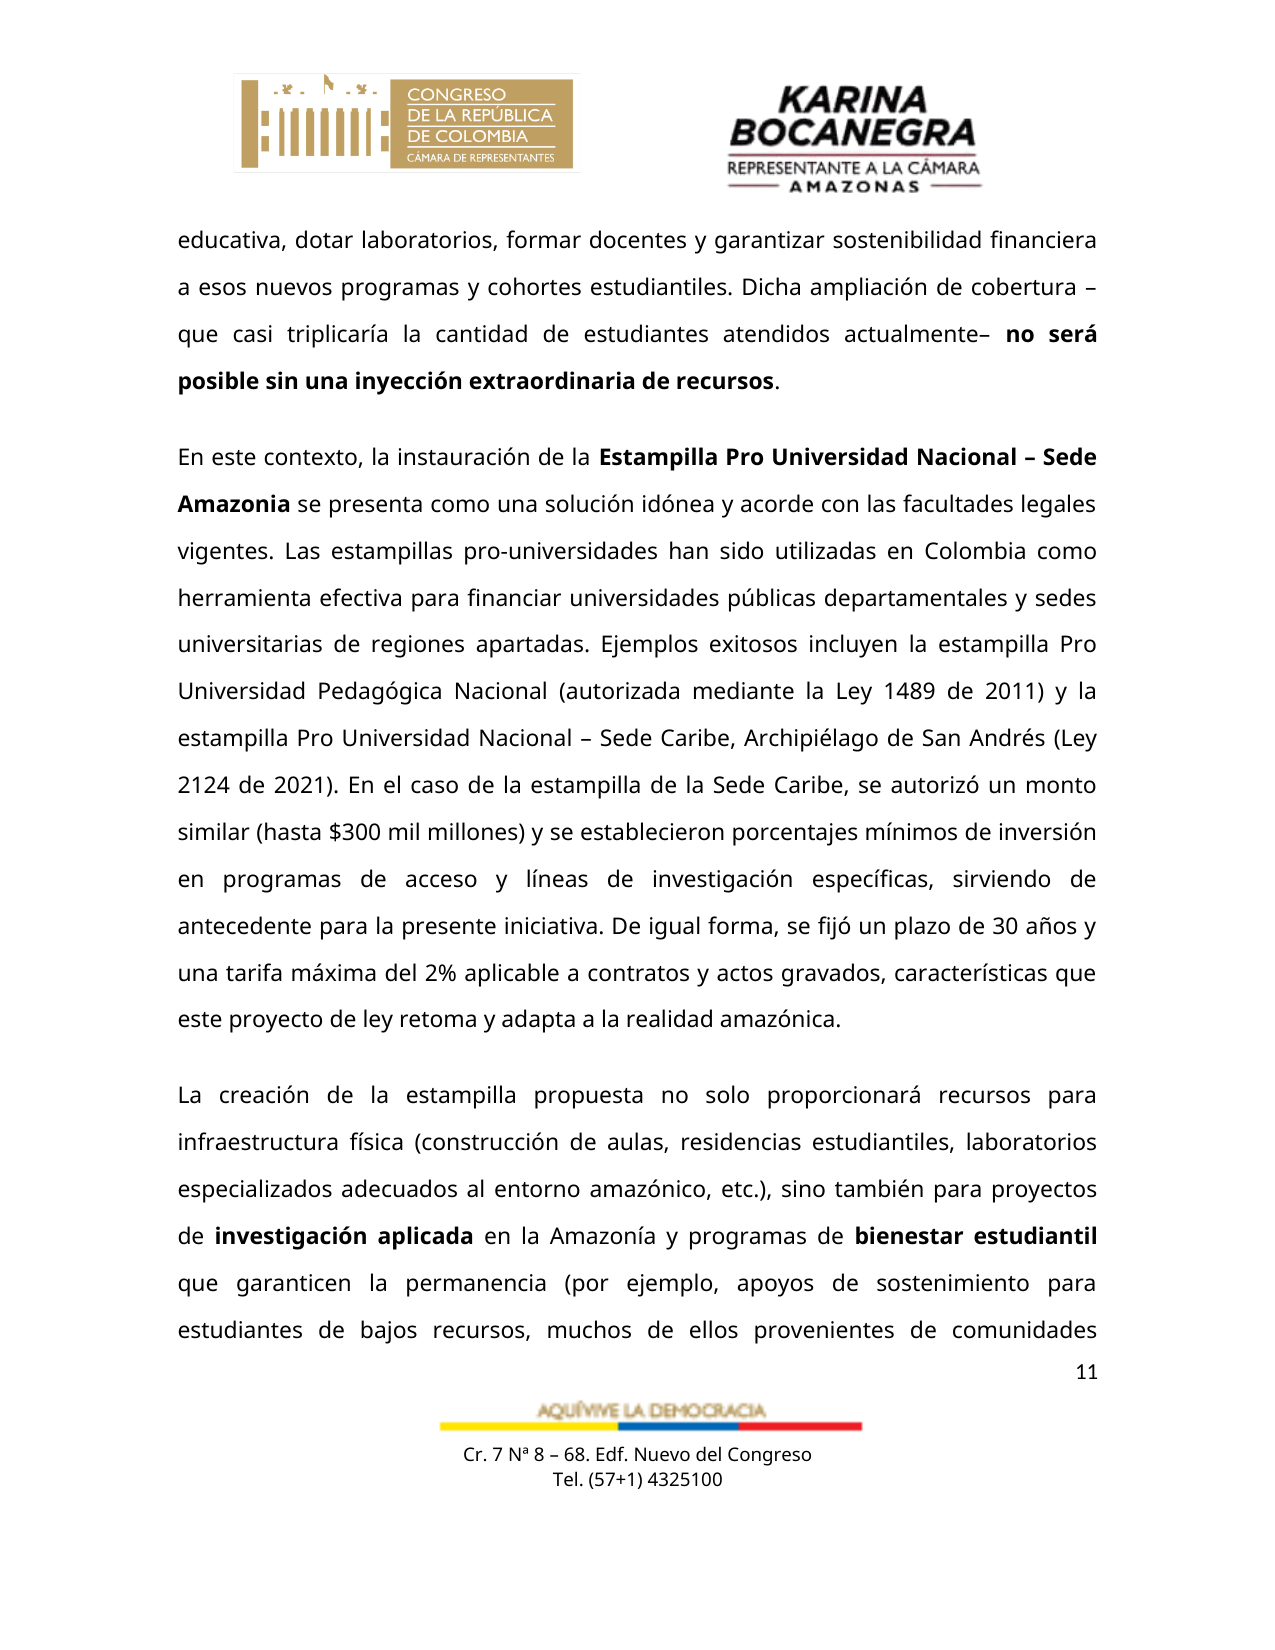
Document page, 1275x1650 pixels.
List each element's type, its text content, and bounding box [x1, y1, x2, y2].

picture [233, 73, 581, 173]
picture [419, 1377, 893, 1464]
picture [765, 1452, 770, 1460]
text En este contexto, la instauración de la Estampilla Pro Universidad Nacional – Sede Amazonia se presenta como una solución idónea y acorde con las facultades legales vigentes. Las estampillas pro-universidades han sido utilizadas en Colombia como herramienta efectiva para financiar universidades públicas departamentales y sedes universitarias de regiones apartadas. Ejemplos exitosos incluyen la estampilla Pro Universidad Pedagógica Nacional (autorizada mediante la Ley 1489 de 2011) y la estampilla Pro Universidad Nacional – Sede Caribe, Archipiélago de San Andrés (Ley 2124 de 2021). En el caso de la estampilla de la Sede Caribe, se autorizó un monto similar (hasta $300 mil millones) y se establecieron porcentajes mínimos de inversión en programas de acceso y líneas de investigación específicas, sirviendo de antecedente para la presente iniciativa. De igual forma, se fijó un plazo de 30 años y una tarifa máxima del 2% aplicable a contratos y actos gravados, características que este proyecto de ley retoma y adapta a la realidad amazónica. [177, 441, 1098, 1034]
picture [648, 73, 1058, 197]
